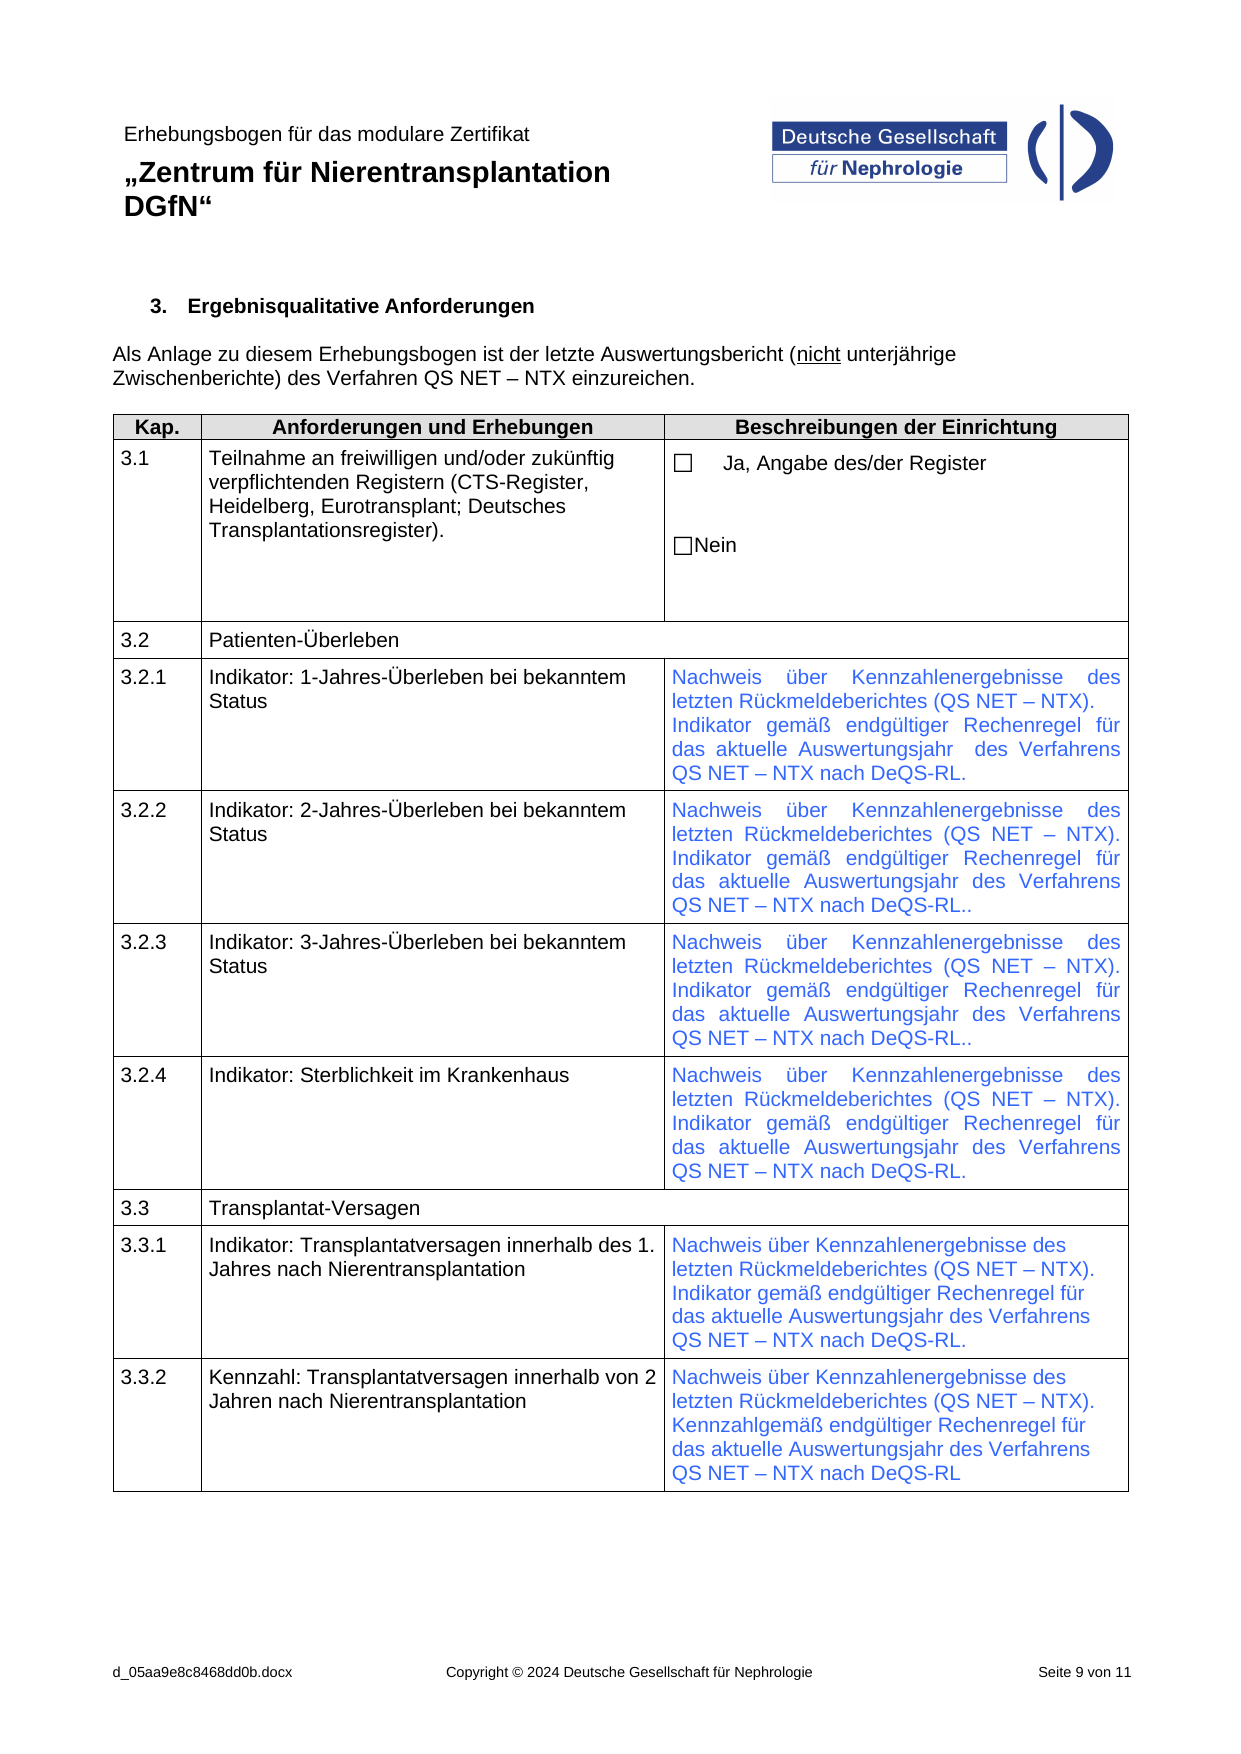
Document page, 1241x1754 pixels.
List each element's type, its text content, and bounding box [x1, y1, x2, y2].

table_cell 3.2.2 [114, 791, 201, 923]
table_cell 3.2 [114, 622, 201, 658]
table_cell Nachweis über Kennzahlenergebnisse des letzten Rückmeldeberichtes (QS NET – NTX). Indikator gemäß endgültiger Rechenregel für das aktuelle Auswertungsjahr des Verfahrens QS NET – NTX nach DeQS-RL. [665, 659, 1128, 790]
table_cell Nachweis über Kennzahlenergebnisse des letzten Rückmeldeberichtes (QS NET – NTX). Indikator gemäß endgültiger Rechenregel für das aktuelle Auswertungsjahr des Verfahrens QS NET – NTX nach DeQS-RL. [665, 1057, 1128, 1188]
table_cell Nachweis über Kennzahlenergebnisse des letzten Rückmeldeberichtes (QS NET – NTX). Indikator gemäß endgültiger Rechenregel für das aktuelle Auswertungsjahr des Verfahrens QS NET – NTX nach DeQS-RL.. [665, 791, 1128, 923]
table_cell 3.2.4 [114, 1057, 201, 1188]
text Als Anlage zu diesem Erhebungsbogen ist der letzte Auswertungsbericht (nicht unterjährige Zwischenberichte) des Verfahren QS NET – NTX einzureichen. [112, 342, 1128, 390]
table_cell Indikator: 3-Jahres-Überleben bei bekanntem Status [202, 924, 664, 1056]
table_header Anforderungen und Erhebungen [202, 415, 664, 439]
subtitle Ergebnisqualitative Anforderungen [150, 294, 1128, 318]
table_cell Patienten-Überleben [202, 622, 1128, 658]
table_cell 3.2.1 [114, 659, 201, 790]
table_cell Transplantat-Versagen [202, 1190, 1128, 1225]
table_cell Nachweis über Kennzahlenergebnisse des letzten Rückmeldeberichtes (QS NET – NTX). Indikator gemäß endgültiger Rechenregel für das aktuelle Auswertungsjahr des Verfahrens QS NET – NTX nach DeQS-RL.. [665, 924, 1128, 1056]
table_cell Indikator: Sterblichkeit im Krankenhaus [202, 1057, 664, 1188]
table_cell 3.3 [114, 1190, 201, 1225]
table_cell 3.2.3 [114, 924, 201, 1056]
table_cell 3.3.2 [114, 1359, 201, 1491]
picture [770, 97, 1117, 204]
table_cell Teilnahme an freiwilligen und/oder zukünftig verpflichtenden Registern (CTS-Register, Heidelberg, Eurotransplant; Deutsches Transplantationsregister). [202, 440, 664, 621]
table_cell Indikator: 2-Jahres-Überleben bei bekanntem Status [202, 791, 664, 923]
table_cell ☐ Ja, Angabe des/der Register ☐Nein [665, 440, 1128, 621]
table_cell Nachweis über Kennzahlenergebnisse des letzten Rückmeldeberichtes (QS NET – NTX). Indikator gemäß endgültiger Rechenregel für das aktuelle Auswertungsjahr des Verfahrens QS NET – NTX nach DeQS-RL. [665, 1226, 1128, 1358]
table_cell 3.1 [114, 440, 201, 621]
table_cell Kennzahl: Transplantatversagen innerhalb von 2 Jahren nach Nierentransplantation [202, 1359, 664, 1491]
table_cell Indikator: Transplantatversagen innerhalb des 1. Jahres nach Nierentransplantation [202, 1226, 664, 1358]
table_header Kap. [114, 415, 201, 439]
table_cell 3.3.1 [114, 1226, 201, 1358]
table_cell Indikator: 1-Jahres-Überleben bei bekanntem Status [202, 659, 664, 790]
table_header Beschreibungen der Einrichtung [665, 415, 1128, 439]
